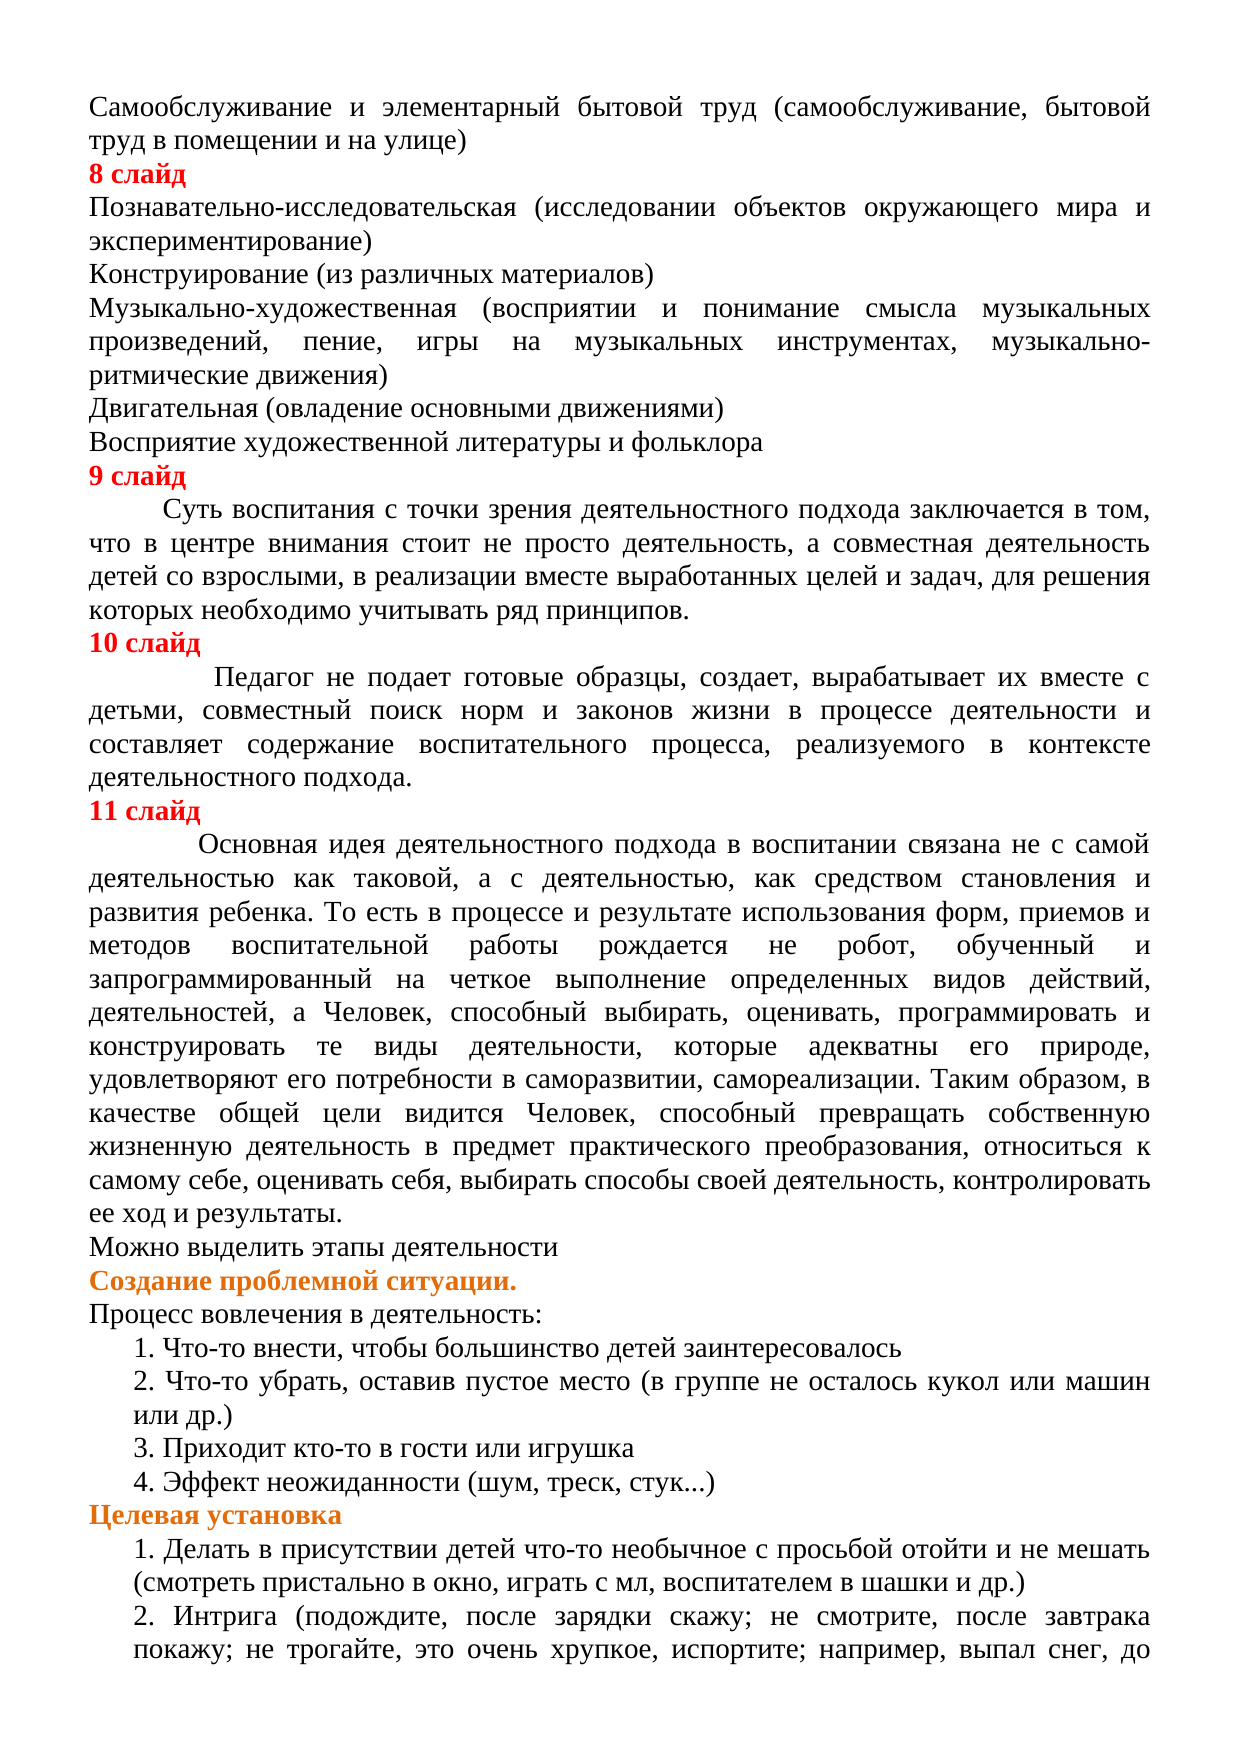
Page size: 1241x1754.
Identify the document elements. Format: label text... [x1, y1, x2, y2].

text Восприятие художественной литературы и фольклора [89, 424, 1152, 458]
text Можно выделить этапы деятельности [89, 1229, 1152, 1263]
text 1. Что-то внести, чтобы большинство детей заинтересовалось [133, 1330, 1152, 1363]
text Создание проблемной ситуации. [89, 1263, 1152, 1296]
text Музыкально-художественная (восприятии и понимание смысла музыкальных произведений, пение, игры на музыкальных инструментах, музыкально-ритмические движения) [89, 290, 1152, 391]
text 8 слайд [89, 156, 1152, 189]
text Суть воспитания с точки зрения деятельностного подхода заключается в том, что в центре внимания стоит не просто деятельность, а совместная деятельность детей со взрослыми, в реализации вместе выработанных целей и задач, для решения которых необходимо учитывать ряд принципов. [89, 491, 1152, 625]
text 10 слайд [89, 625, 1152, 659]
text 9 слайд [89, 458, 1152, 491]
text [133, 1598, 1152, 1665]
text Двигательная (овладение основными движениями) [89, 391, 1152, 424]
text 3. Приходит кто-то в гости или игрушка [133, 1430, 1152, 1464]
text Познавательно-исследовательская (исследовании объектов окружающего мира и экспериментирование) [89, 189, 1152, 256]
text Целевая установка [89, 1497, 1152, 1531]
text Основная идея деятельностного подхода в воспитании связана не с самой деятельностью как таковой, а с деятельностью, как средством становления и развития ребенка. То есть в процессе и результате использования форм, приемов и методов воспитательной работы рождается не робот, обученный и запрограммированный на четкое выполнение определенных видов действий, деятельностей, а Человек, способный выбирать, оценивать, программировать и конструировать те виды деятельности, которые адекватны его природе, удовлетворяют его потребности в саморазвитии, самореализации. Таким образом, в качестве общей цели видится Человек, способный превращать собственную жизненную деятельность в предмет практического преобразования, относиться к самому себе, оценивать себя, выбирать способы своей деятельность, контролировать ее ход и результаты. [89, 827, 1152, 1229]
text 2. Что-то убрать, оставив пустое место (в группе не осталось кукол или машин или др.) [133, 1363, 1152, 1430]
text Педагог не подает готовые образцы, создает, вырабатывает их вместе с детьми, совместный поиск норм и законов жизни в процессе деятельности и составляет содержание воспитательного процесса, реализуемого в контексте деятельностного подхода. [89, 659, 1152, 793]
text Процесс вовлечения в деятельность: [89, 1296, 1152, 1330]
text 4. Эффект неожиданности (шум, треск, стук...) [133, 1464, 1152, 1497]
text 11 слайд [89, 793, 1152, 827]
text 1. Делать в присутствии детей что-то необычное с просьбой отойти и не мешать (смотреть пристально в окно, играть с мл, воспитателем в шашки и др.) [133, 1531, 1152, 1598]
text Конструирование (из различных материалов) [89, 256, 1152, 290]
text Самообслуживание и элементарный бытовой труд (самообслуживание, бытовой труд в помещении и на улице) [89, 89, 1152, 156]
